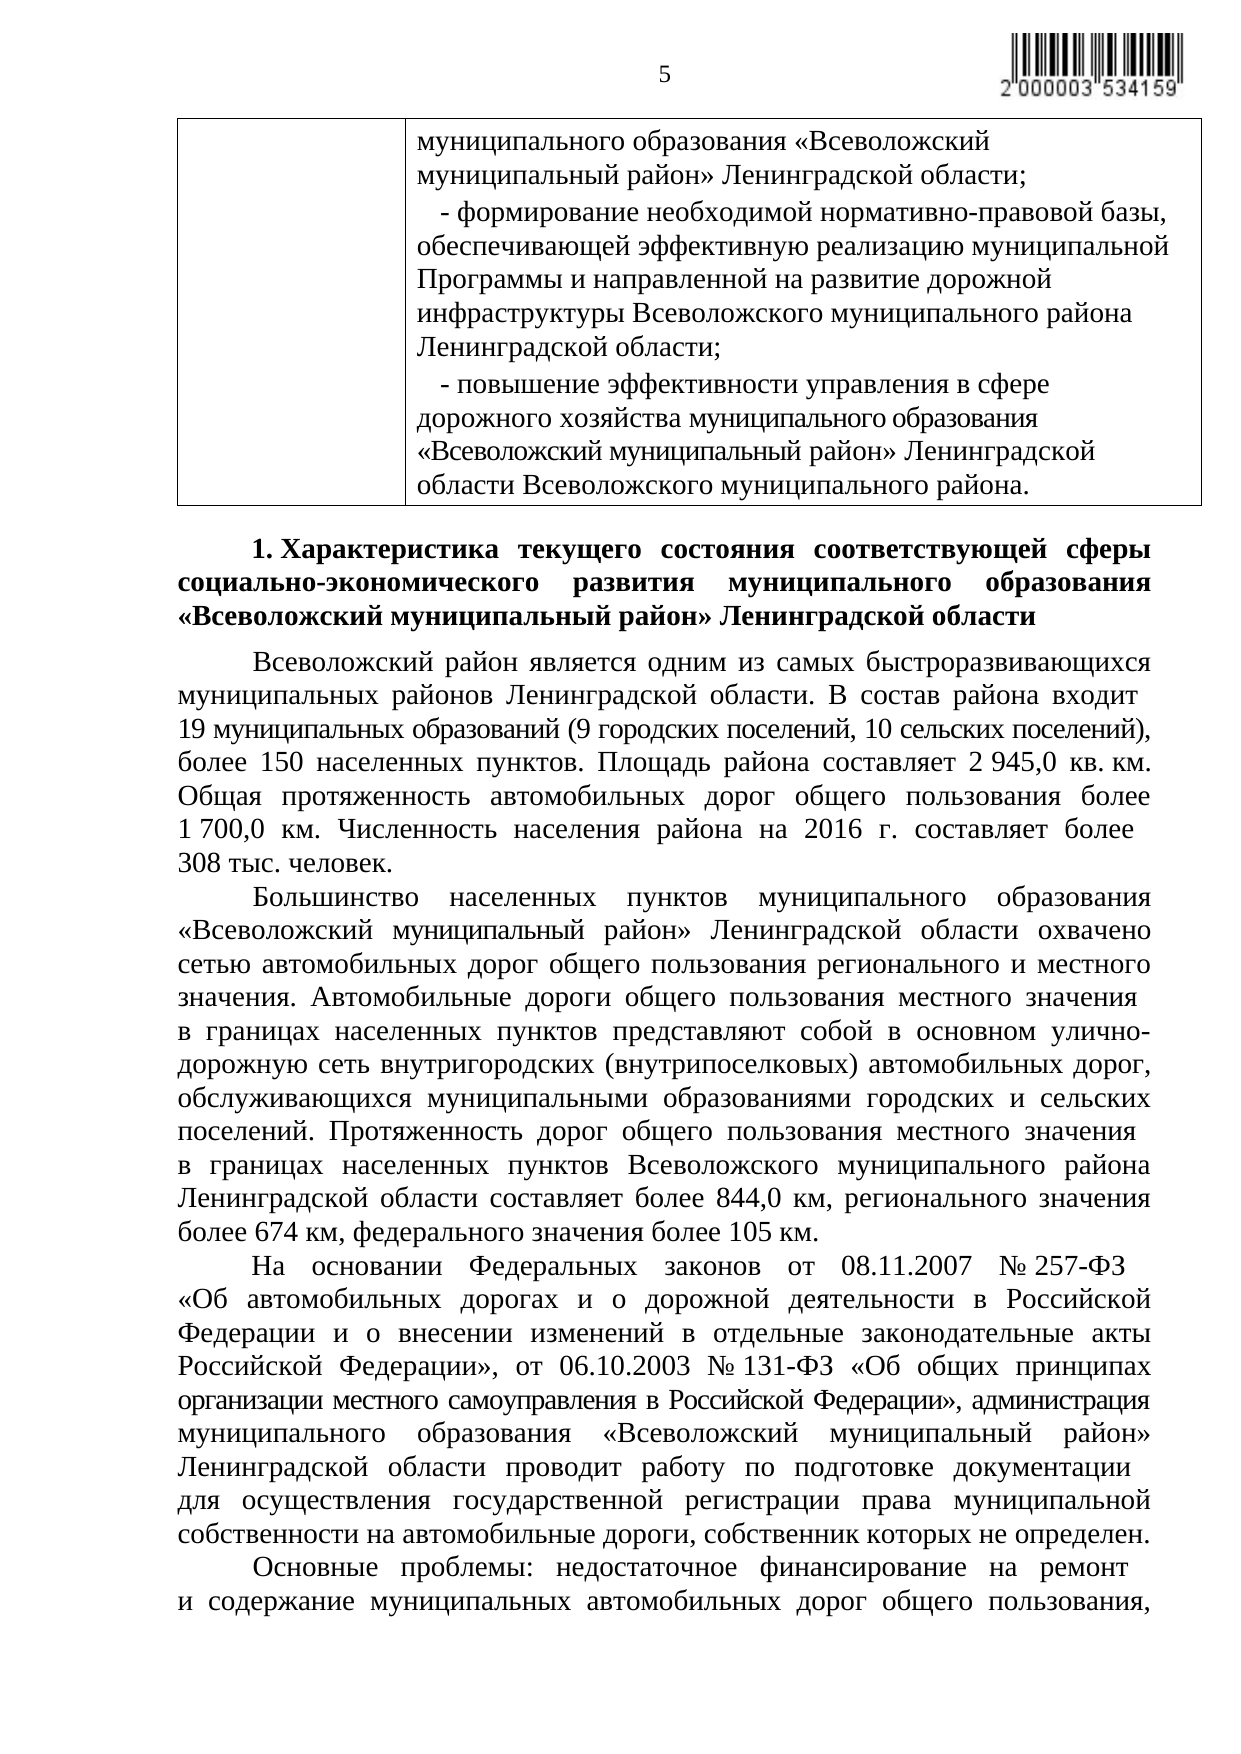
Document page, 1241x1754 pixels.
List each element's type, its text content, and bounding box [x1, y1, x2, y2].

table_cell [406, 119, 1201, 505]
text Большинство населенных пунктов муниципального образования «Всеволожский муниципальный район» Ленинградской области охвачено сетью автомобильных дорог общего пользования регионального и местного значения. Автомобильные дороги общего пользования местного значения в границах населенных пунктов представляют собой в основном улично-дорожную сеть внутригородских (внутрипоселковых) автомобильных дорог, обслуживающихся муниципальными образованиями городских и сельских поселений. Протяженность дорог общего пользования местного значения в границах населенных пунктов Всеволожского муниципального района Ленинградской области составляет более 844,0 км, регионального значения более 674 км, федерального значения более 105 км. [177, 879, 1152, 1248]
text Всеволожский район является одним из самых быстроразвивающихся муниципальных районов Ленинградской области. В состав района входит 19 муниципальных образований (9 городских поселений, 10 сельских поселений), более 150 населенных пунктов. Площадь района составляет 2 945,0 кв. км. Общая протяженность автомобильных дорог общего пользования более 1 700,0 км. Численность населения района на 2016 г. составляет более 308 тыс. человек. [177, 644, 1152, 879]
text На основании Федеральных законов от 08.11.2007 № 257-ФЗ «Об автомобильных дорогах и о дорожной деятельности в Российской Федерации и о внесении изменений в отдельные законодательные акты Российской Федерации», от 06.10.2003 № 131-ФЗ «Об общих принципах организации местного самоуправления в Российской Федерации», администрация муниципального образования «Всеволожский муниципальный район» Ленинградской области проводит работу по подготовке документации для осуществления государственной регистрации права муниципальной собственности на автомобильные дороги, собственник которых не определен. [177, 1248, 1152, 1549]
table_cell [178, 119, 405, 505]
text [177, 1549, 1152, 1617]
picture [998, 33, 1203, 100]
subtitle 1. Характеристика текущего состояния соответствующей сферы социально-экономического развития муниципального образования «Всеволожский муниципальный район» Ленинградской области [177, 531, 1152, 631]
